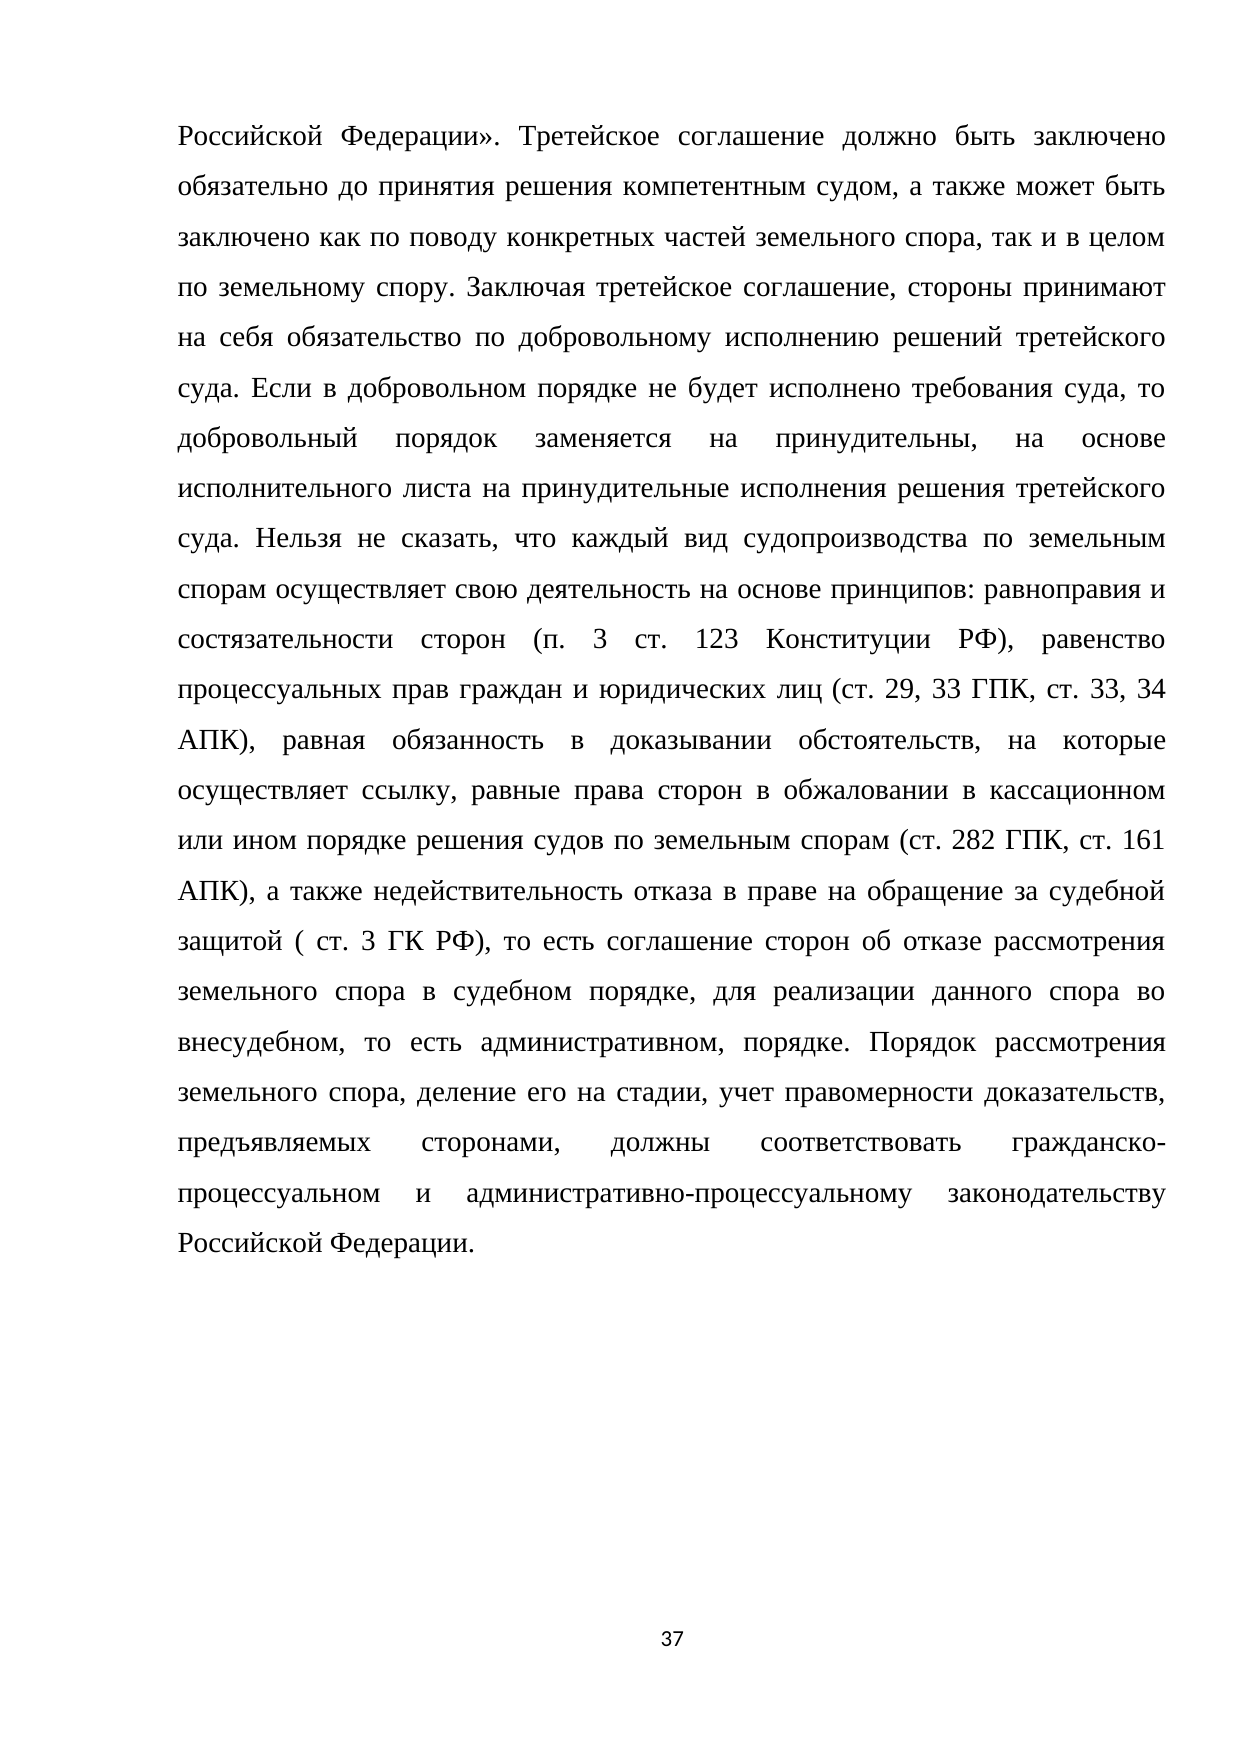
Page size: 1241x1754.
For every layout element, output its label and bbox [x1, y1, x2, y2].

list [177, 118, 1167, 1258]
